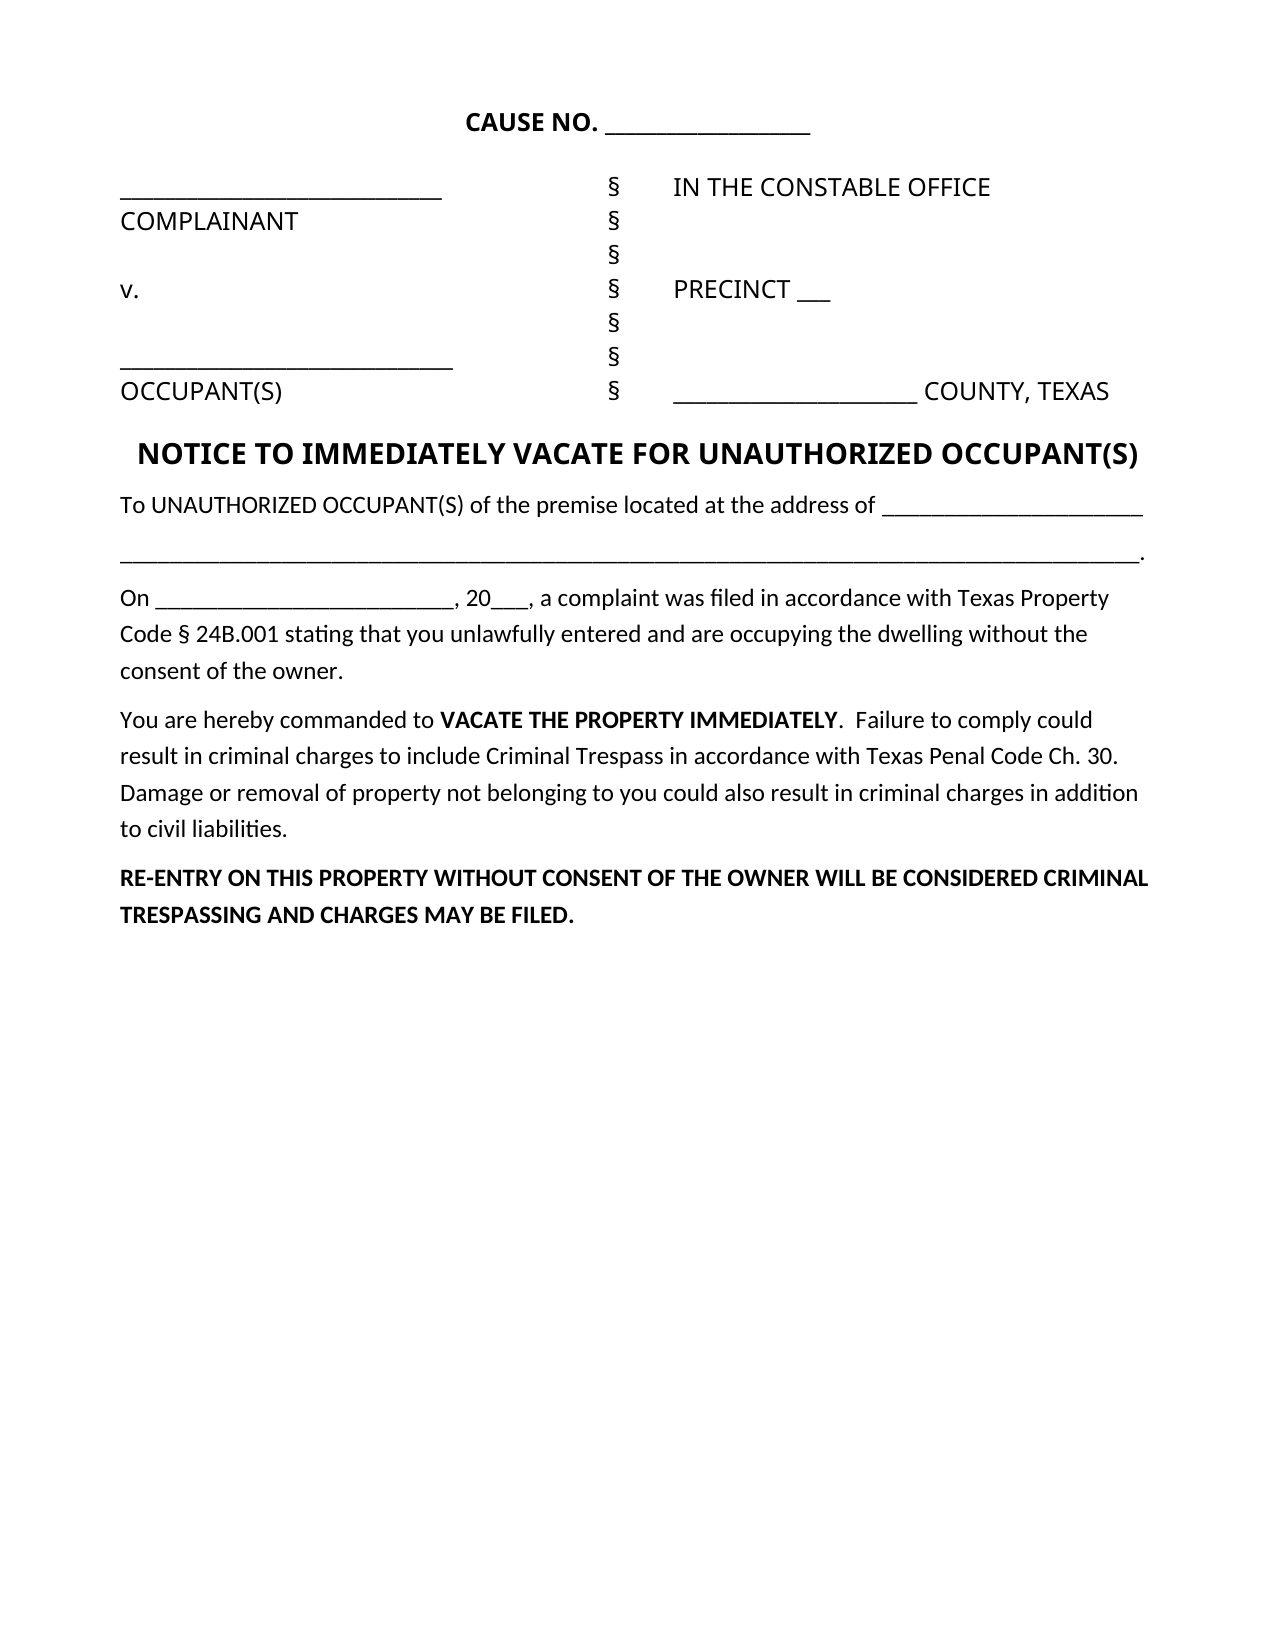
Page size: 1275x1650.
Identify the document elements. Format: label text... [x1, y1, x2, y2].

text v. § PRECINCT ___ [120, 272, 1155, 306]
text You are hereby commanded to VACATE THE PROPERTY IMMEDIATELY. Failure to comply could result in criminal charges to include Criminal Trespass in accordance with Texas Penal Code Ch. 30. Damage or removal of property not belonging to you could also result in criminal charges in addition to civil liabilities. [120, 704, 1155, 844]
text On ________________________, 20___, a complaint was filed in accordance with Texas Property Code § 24B.001 stating that you unlawfully entered and are occupying the dwelling without the consent of the owner. [120, 582, 1155, 685]
text NOTICE TO IMMEDIATELY VACATE FOR UNAUTHORIZED OCCUPANT(S) [120, 433, 1155, 473]
text § [120, 238, 1155, 272]
text occupant(S) § ______________________ COUNTY, TEXAS [120, 374, 1155, 408]
text ______________________________ § [120, 340, 1155, 374]
text § [120, 306, 1155, 340]
text __________________________________________________________________________________. [120, 536, 1155, 566]
text _____________________________ § IN THE CONSTABLE OFFICE [120, 169, 1155, 204]
text RE-ENTRY ON THIS PROPERTY WITHOUT CONSENT OF THE OWNER WILL BE CONSIDERED CRIMINAL TRESPASSING AND CHARGES MAY BE FILED. [120, 863, 1155, 930]
text Complainant § [120, 204, 1155, 238]
text To UNAUTHORIZED OCCUPANT(S) of the premise located at the address of _____________________ [120, 489, 1155, 520]
text CAUSE NO. ____________________ [120, 105, 1155, 139]
